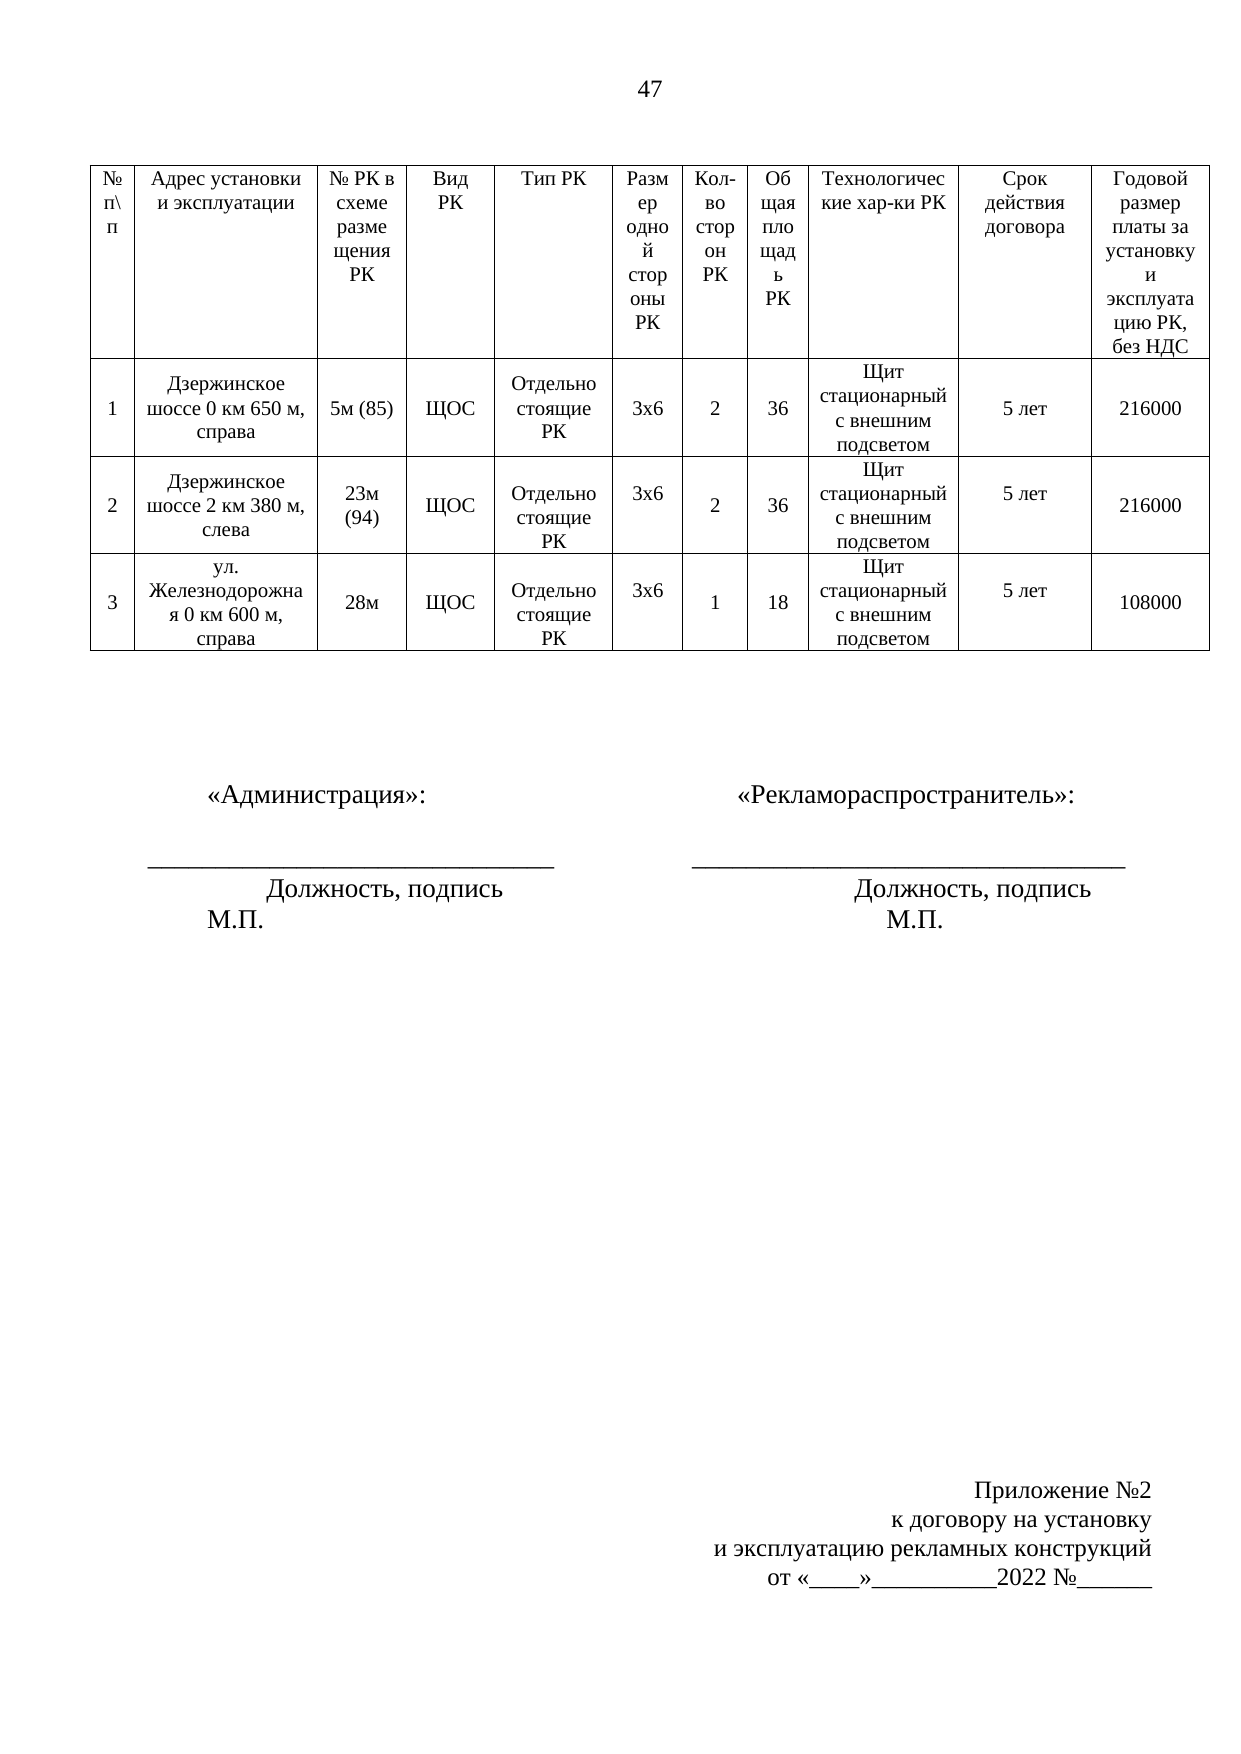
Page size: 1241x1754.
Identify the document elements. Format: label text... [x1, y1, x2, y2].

text от «____»__________2022 №______ [148, 1562, 1152, 1590]
table_cell Дзержинское шоссе 2 км 380 м, слева [135, 457, 317, 553]
table_header Вид РК [407, 166, 494, 358]
table_cell ЩОС [407, 457, 494, 553]
text «Администрация»: «Рекламораспространитель»: [148, 778, 1152, 809]
table_cell 36 [748, 457, 808, 553]
table_cell ЩОС [407, 359, 494, 456]
table_cell Отдельно стоящие РК [495, 457, 612, 553]
table_cell ЩОС [407, 554, 494, 650]
text и эксплуатацию рекламных конструкций [148, 1533, 1152, 1562]
table_cell 3х6 [613, 359, 682, 456]
text Должность, подпись Должность, подпись [148, 872, 1152, 903]
table_cell 2 [91, 457, 134, 553]
table_cell 18 [748, 554, 808, 650]
table_cell 28м [318, 554, 406, 650]
table_cell 3х6 [613, 457, 682, 553]
table_header № РК в схеме размещения РК [318, 166, 406, 358]
table_cell Щит стационарный с внешним подсветом [809, 554, 958, 650]
table_cell Щит стационарный с внешним подсветом [809, 457, 958, 553]
text М.П. М.П. [148, 903, 1152, 934]
table_header Годовой размер платы за установку и эксплуатацию РК, без НДС [1092, 166, 1209, 358]
table_cell Щит стационарный с внешним подсветом [809, 359, 958, 456]
table_cell 36 [748, 359, 808, 456]
table_header Размер одной стороны РК [613, 166, 682, 358]
table_cell 216000 [1092, 359, 1209, 456]
table_cell 216000 [1092, 457, 1209, 553]
table_cell 23м (94) [318, 457, 406, 553]
table_header Кол-во сторон РК [683, 166, 747, 358]
table_cell 2 [683, 359, 747, 456]
table_header Технологические хар-ки РК [809, 166, 958, 358]
table_header Адрес установки и эксплуатации [135, 166, 317, 358]
table_cell Дзержинское шоссе 0 км 650 м, справа [135, 359, 317, 456]
table_cell Отдельно стоящие РК [495, 554, 612, 650]
table_cell 5 лет [959, 554, 1091, 650]
text ______________________________ ________________________________ [148, 841, 1152, 872]
table_header Общая площадь РК [748, 166, 808, 358]
table_cell Отдельно стоящие РК [495, 359, 612, 456]
table_cell 1 [91, 359, 134, 456]
table_header Тип РК [495, 166, 612, 358]
table_cell 2 [683, 457, 747, 553]
table_cell 1 [683, 554, 747, 650]
table_cell 3 [91, 554, 134, 650]
table_cell ул. Железнодорожная 0 км 600 м, справа [135, 554, 317, 650]
table_header № п\п [91, 166, 134, 358]
table_cell 5 лет [959, 359, 1091, 456]
table_cell 5м (85) [318, 359, 406, 456]
text Приложение №2 [148, 1475, 1152, 1504]
table_header Срок действия договора [959, 166, 1091, 358]
table_cell 108000 [1092, 554, 1209, 650]
table_cell 3х6 [613, 554, 682, 650]
table_cell 5 лет [959, 457, 1091, 553]
text к договору на установку [148, 1504, 1152, 1533]
